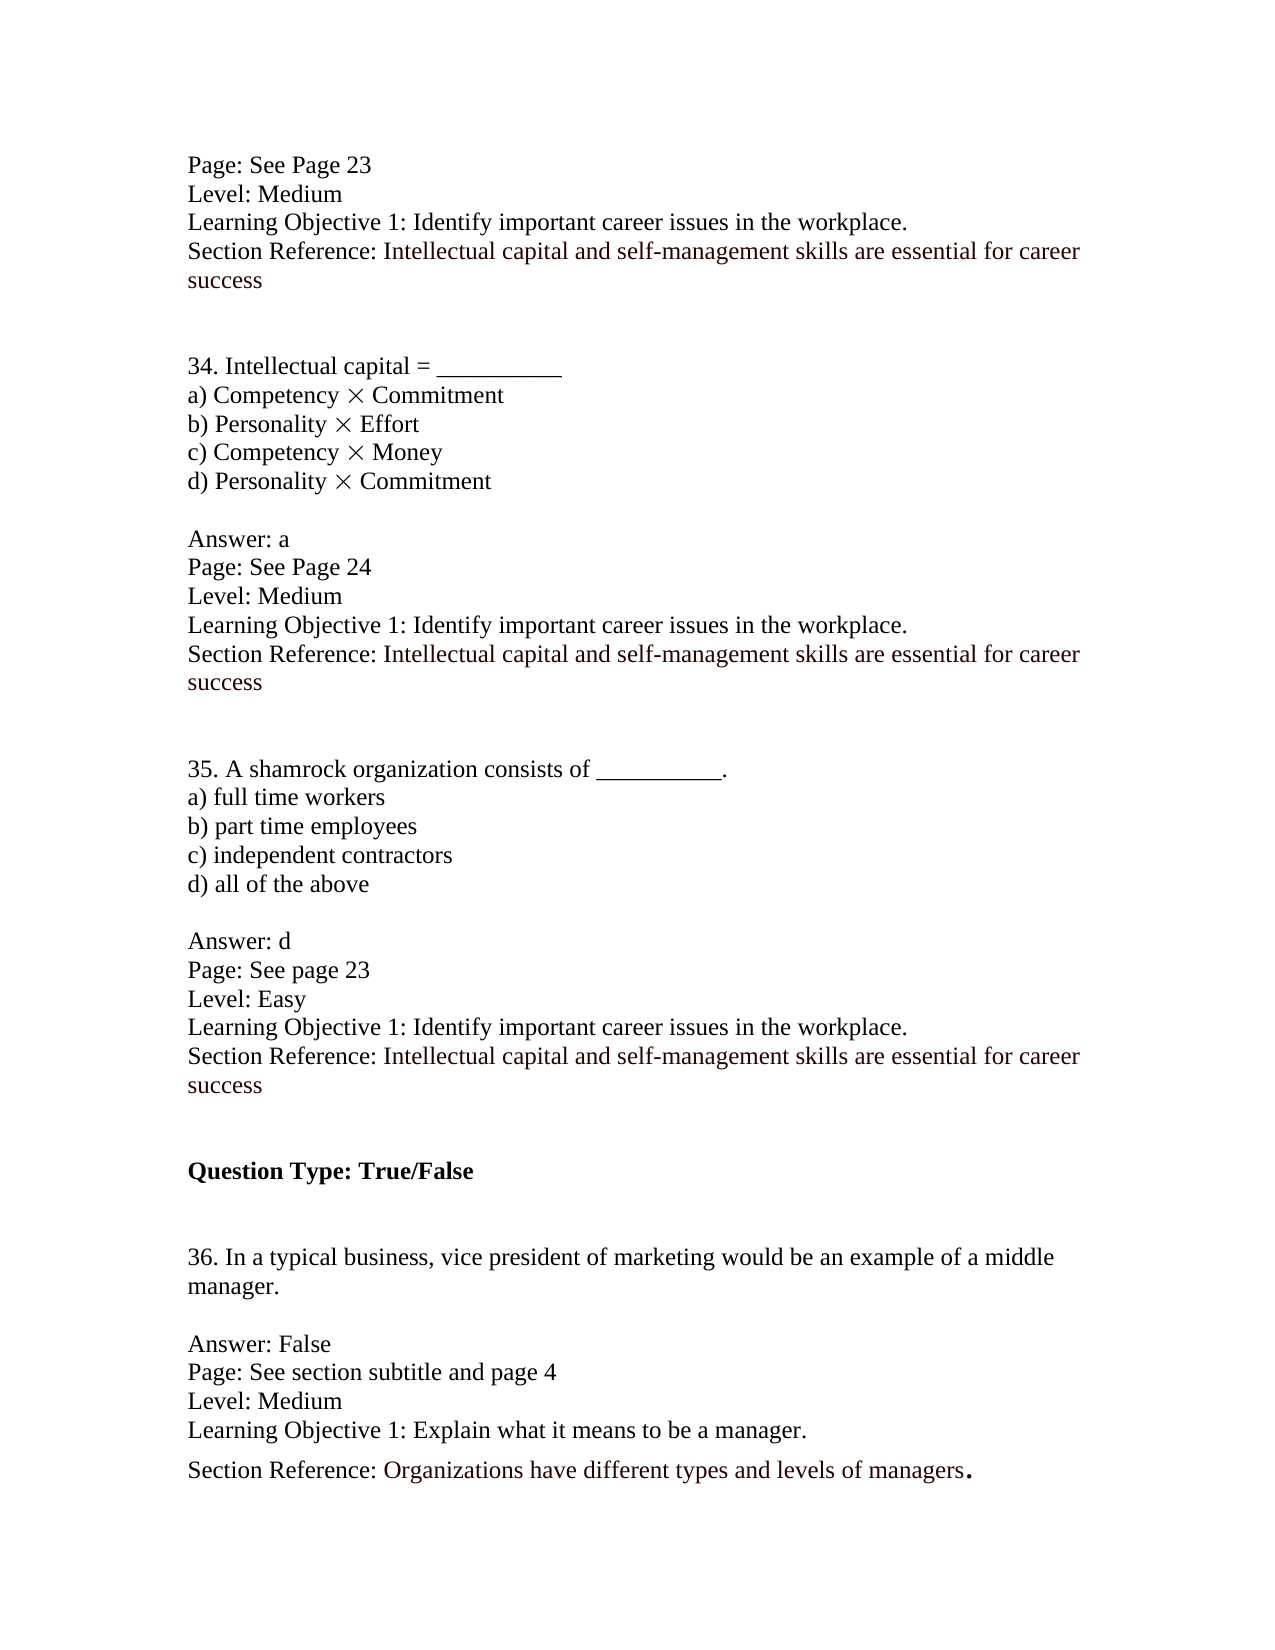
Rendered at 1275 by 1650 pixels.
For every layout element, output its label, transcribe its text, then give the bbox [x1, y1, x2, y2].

text 34. Intellectual capital = __________ [187, 351, 1087, 380]
text d) all of the above [187, 869, 1087, 897]
text Page: See page 23 [187, 955, 1087, 984]
text Learning Objective 1: Identify important career issues in the workplace. [187, 207, 1087, 236]
text Page: See Page 24 [187, 552, 1087, 581]
text c) Competency Money [187, 437, 1087, 466]
text Level: Medium [187, 581, 1087, 610]
text Answer: d [187, 926, 1087, 955]
text Section Reference: Intellectual capital and self-management skills are essential for career success [187, 639, 1087, 696]
text c) independent contractors [187, 840, 1087, 869]
text Learning Objective 1: Identify important career issues in the workplace. [187, 1012, 1087, 1041]
text Answer: a [187, 524, 1087, 552]
text Answer: False [187, 1329, 1087, 1357]
text a) Competency Commitment [187, 380, 1087, 409]
text b) Personality Effort [187, 409, 1087, 437]
text 36. In a typical business, vice president of marketing would be an example of a middle manager. [187, 1242, 1087, 1300]
text Level: Medium [187, 1386, 1087, 1415]
text a) full time workers [187, 782, 1087, 811]
text d) Personality Commitment [187, 466, 1087, 495]
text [187, 1415, 1087, 1444]
text Page: See section subtitle and page 4 [187, 1357, 1087, 1386]
text b) part time employees [187, 811, 1087, 840]
text Section Reference: Intellectual capital and self-management skills are essential for career success [187, 1041, 1087, 1099]
text Question Type: True/False [187, 1156, 1087, 1185]
text Level: Easy [187, 984, 1087, 1012]
text Page: See Page 23 [187, 150, 1087, 179]
text Section Reference: Intellectual capital and self-management skills are essential for career success [187, 236, 1087, 294]
text Section Reference: Organizations have different types and levels of managers. [187, 1444, 1087, 1487]
text 35. A shamrock organization consists of __________. [187, 754, 1087, 782]
text Learning Objective 1: Identify important career issues in the workplace. [187, 610, 1087, 639]
text Level: Medium [187, 179, 1087, 207]
